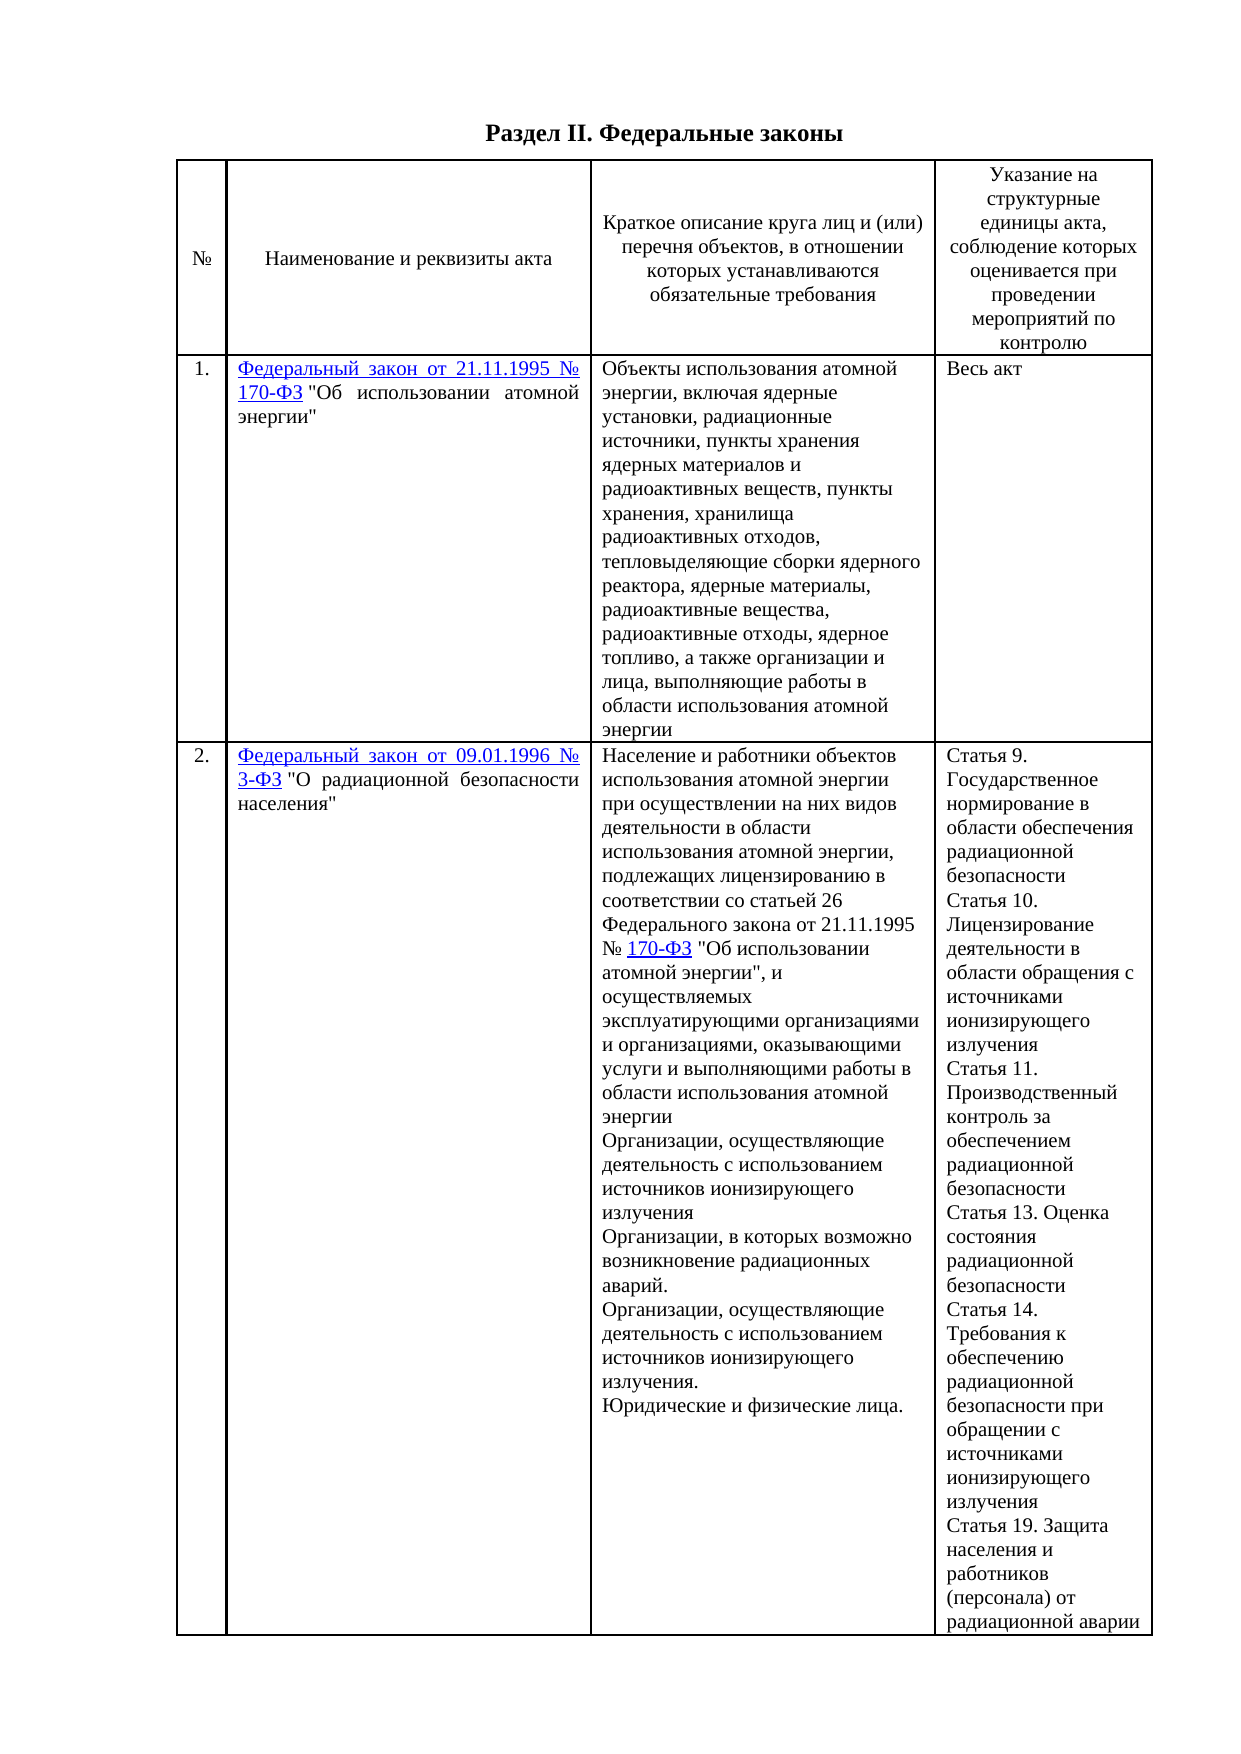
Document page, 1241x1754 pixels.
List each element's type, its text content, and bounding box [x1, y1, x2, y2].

table_header Наименование и реквизиты акта [228, 161, 590, 354]
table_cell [228, 743, 590, 1633]
text Раздел II. Федеральные законы [177, 118, 1152, 147]
table_header № [178, 161, 225, 354]
table_cell Весь акт [936, 356, 1151, 741]
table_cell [592, 743, 934, 1633]
table_header Указание на структурные единицы акта, соблюдение которых оценивается при проведении мероприятий по контролю [936, 161, 1151, 354]
table_cell 1. [178, 356, 225, 741]
table_cell Федеральный закон от 21.11.1995 № 170-ФЗ "Об использовании атомной энергии" [228, 356, 590, 741]
table_header Краткое описание круга лиц и (или) перечня объектов, в отношении которых устанавливаются обязательные требования [592, 161, 934, 354]
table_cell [936, 743, 1151, 1633]
table_cell 2. [178, 743, 225, 1633]
